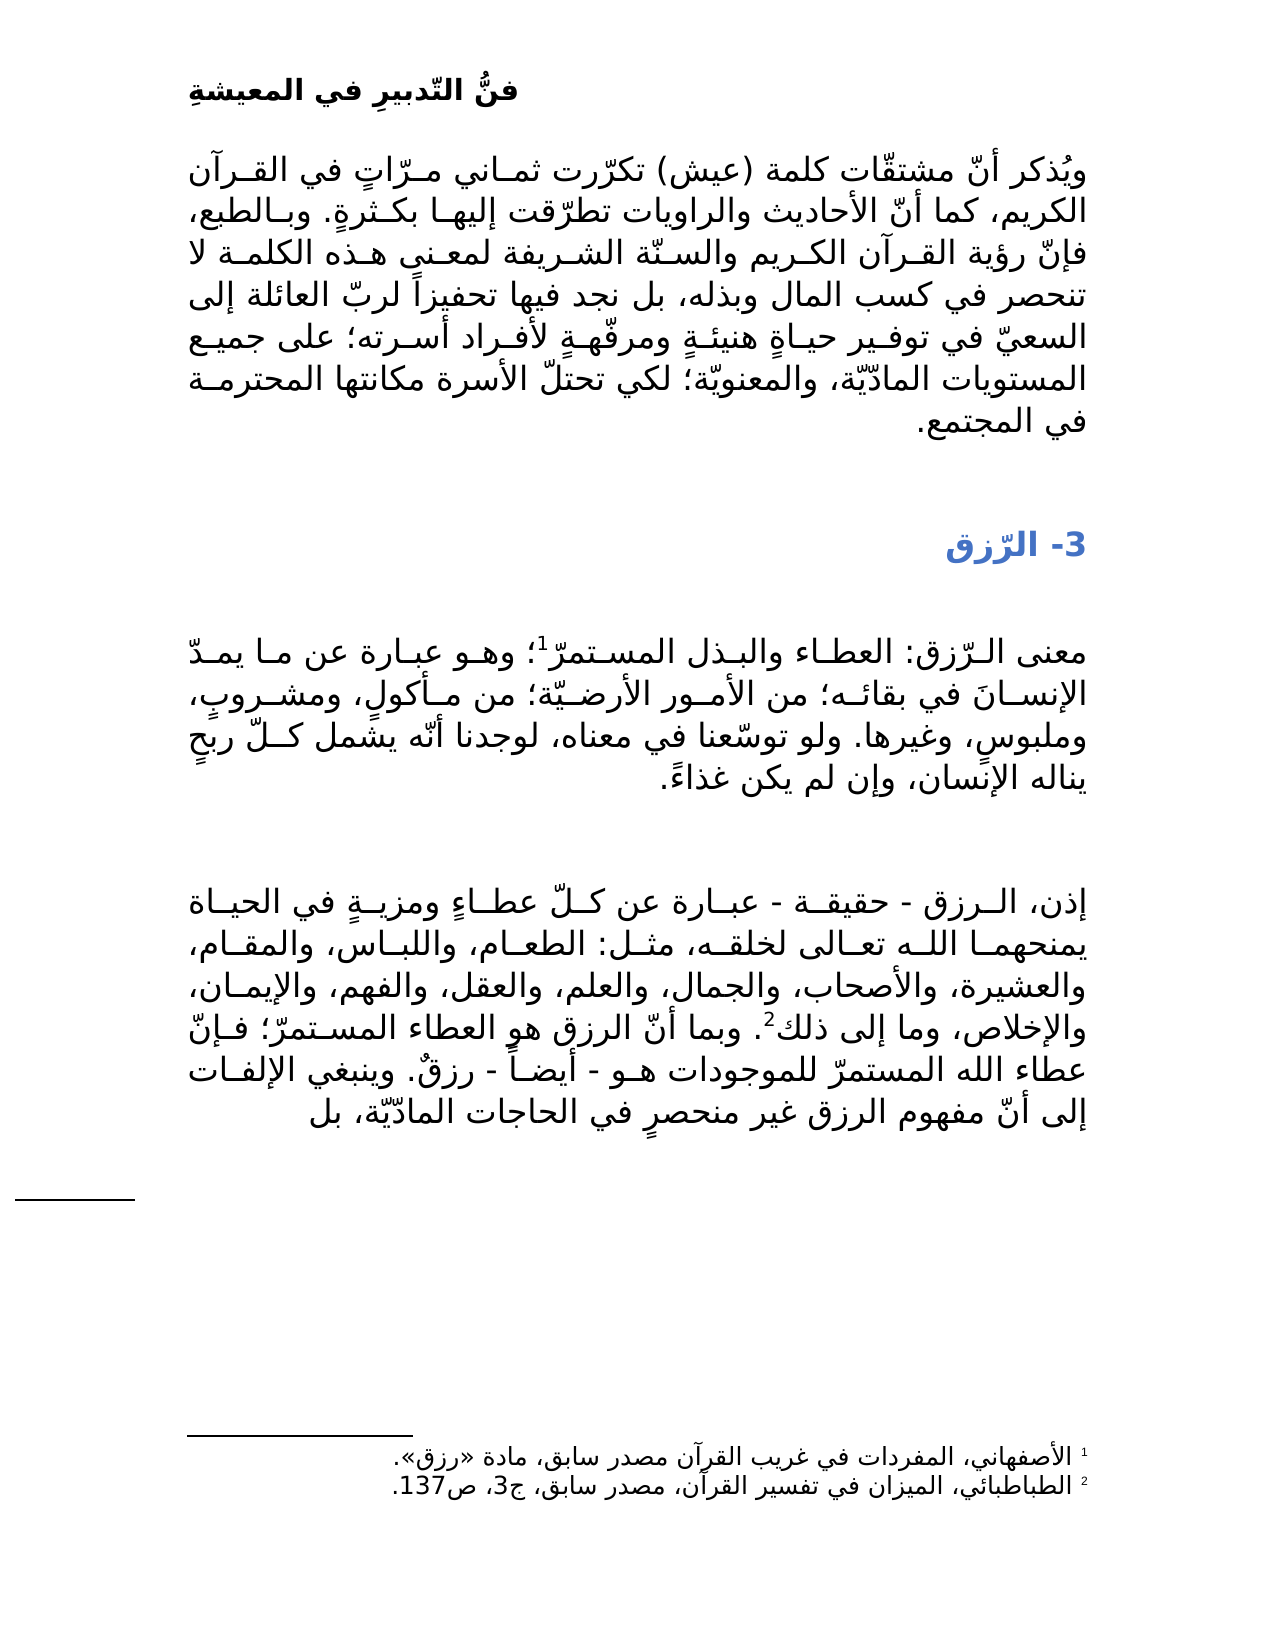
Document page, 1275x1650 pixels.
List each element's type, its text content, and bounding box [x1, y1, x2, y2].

text معنى الرّزق: العطاء والبذل المستمرّ؛ وهو عبارة عن ما يمدّ الإنسانَ في بقائه؛ من الأمور الأرضيّة؛ من مأكولٍ، ومشروبٍ، وملبوسٍ، وغيرها. ولو توسّعنا في معناه، لوجدنا أنّه يشمل كلّ ربحٍ يناله الإنسان، وإن لم يكن غذاءً. [187, 633, 1087, 797]
subtitle 3- الرّزق [187, 525, 1087, 564]
text ويُذكر أنّ مشتقّات كلمة (عيش) تكرّرت ثماني مرّاتٍ في القرآن الكريم، كما أنّ الأحاديث والراويات تطرّقت إليها بكثرةٍ. وبالطبع، فإنّ رؤية القرآن الكريم والسنّة الشريفة لمعنى هذه الكلمة لا تنحصر في كسب المال وبذله، بل نجد فيها تحفيزاً لربّ العائلة إلى السعيّ في توفير حياةٍ هنيئةٍ ومرفّهةٍ لأفراد أسرته؛ على جميع المستويات المادّيّة، والمعنويّة؛ لكي تحتلّ الأسرة مكانتها المحترمة في المجتمع. [187, 150, 1087, 440]
text إذن، الرزق - حقيقة - عبارة عن كلّ عطاءٍ ومزيةٍ في الحياة يمنحهما الله تعالى لخلقه، مثل: الطعام، واللباس، والمقام، والعشيرة، والأصحاب، والجمال، والعلم، والعقل، والفهم، والإيمان، والإخلاص، وما إلى ذلك. وبما أنّ الرزق هو العطاء المستمرّ؛ فإنّ عطاء الله المستمرّ للموجودات هو - أيضاً - رزقٌ. وينبغي الإلفات إلى أنّ مفهوم الرزق غير منحصرٍ في الحاجات المادّيّة، بل [187, 883, 1087, 1131]
